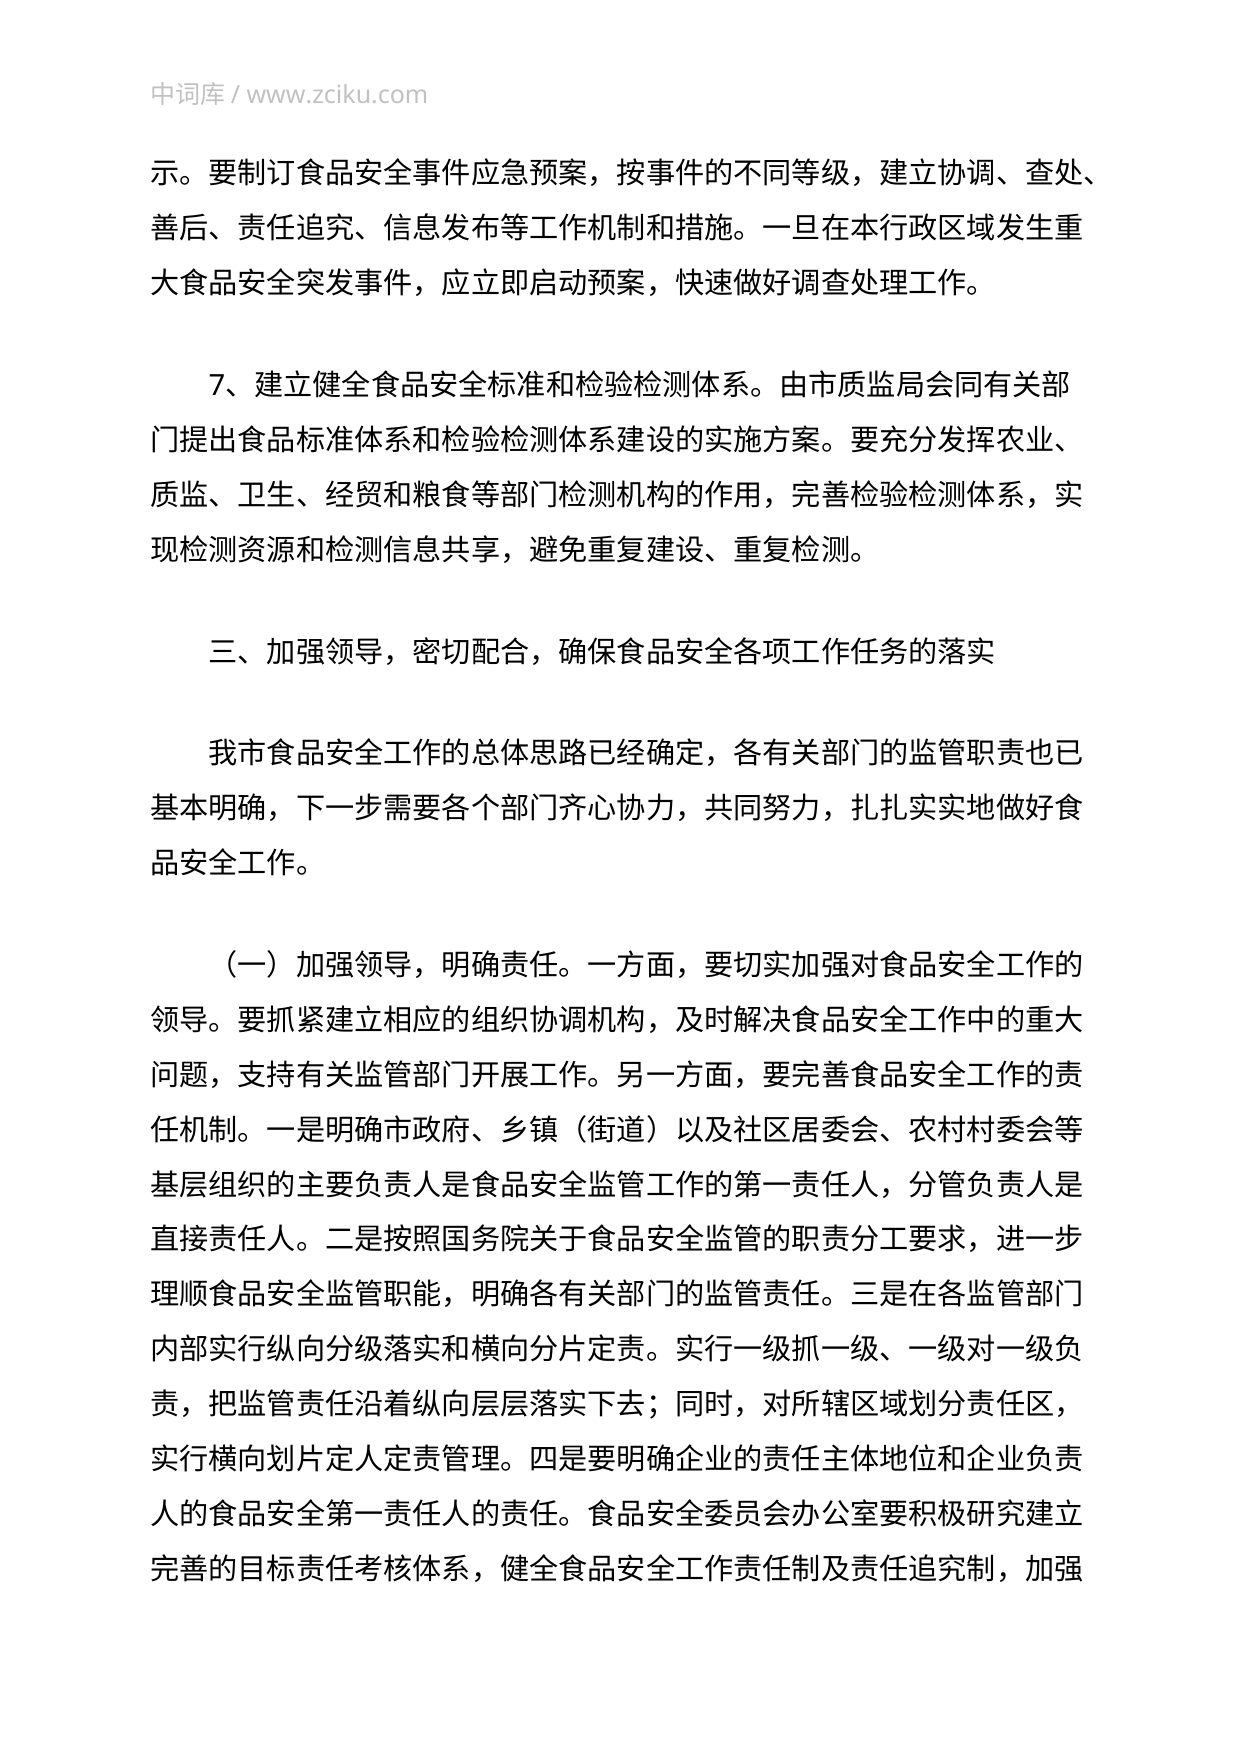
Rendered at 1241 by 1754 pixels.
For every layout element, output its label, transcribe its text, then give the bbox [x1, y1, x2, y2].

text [150, 941, 1090, 1588]
text 我市食品安全工作的总体思路已经确定，各有关部门的监管职责也已基本明确，下一步需要各个部门齐心协力，共同努力，扎扎实实地做好食品安全工作。 [150, 730, 1090, 882]
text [150, 150, 1090, 302]
text 7、建立健全食品安全标准和检验检测体系。由市质监局会同有关部门提出食品标准体系和检验检测体系建设的实施方案。要充分发挥农业、质监、卫生、经贸和粮食等部门检测机构的作用，完善检验检测体系，实现检测资源和检测信息共享，避免重复建设、重复检测。 [150, 362, 1090, 569]
text 三、加强领导，密切配合，确保食品安全各项工作任务的落实 [150, 628, 1090, 670]
